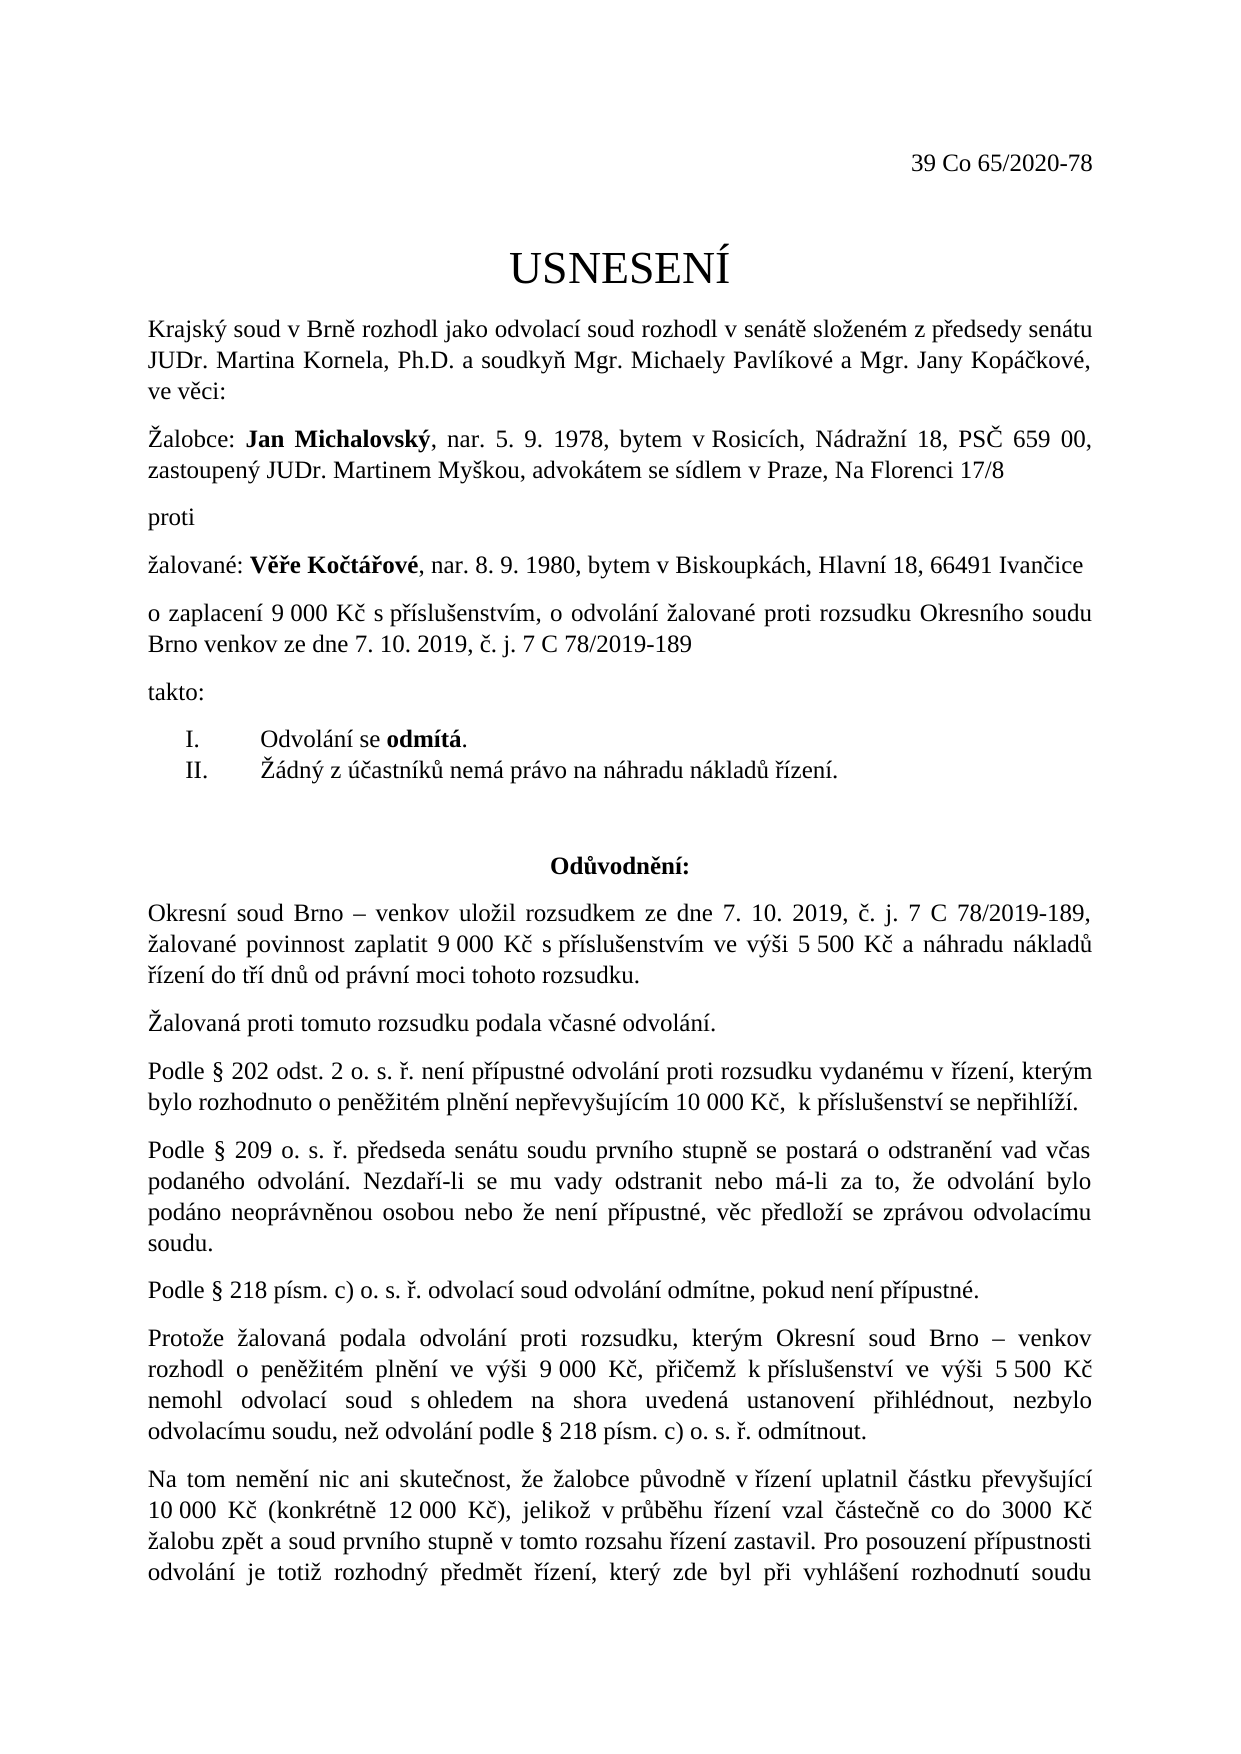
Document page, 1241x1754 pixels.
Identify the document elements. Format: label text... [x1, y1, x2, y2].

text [148, 1464, 1093, 1586]
text Protože žalovaná podala odvolání proti rozsudku, kterým Okresní soud Brno – venkov rozhodl o peněžitém plnění ve výši 9 000 Kč, přičemž k příslušenství ve výši 5 500 Kč nemohl odvolací soud s ohledem na shora uvedená ustanovení přihlédnout, nezbylo odvolacímu soudu, než odvolání podle § 218 písm. c) o. s. ř. odmítnout. [148, 1323, 1093, 1445]
text Podle § 209 o. s. ř. předseda senátu soudu prvního stupně se postará o odstranění vad včas podaného odvolání. Nezdaří-li se mu vady odstranit nebo má-li za to, že odvolání bylo podáno neoprávněnou osobou nebo že není přípustné, věc předloží se zprávou odvolacímu soudu. [148, 1135, 1093, 1257]
text Odůvodnění: [148, 851, 1093, 879]
text Podle § 218 písm. c) o. s. ř. odvolací soud odvolání odmítne, pokud není přípustné. [148, 1276, 1093, 1304]
text Krajský soud v Brně rozhodl jako odvolací soud rozhodl v senátě složeném z předsedy senátu JUDr. Martina Kornela, Ph.D. a soudkyň Mgr. Michaely Pavlíkové a Mgr. Jany Kopáčkové, ve věci: [148, 314, 1093, 405]
text 39 Co 65/2020-78 [148, 148, 1093, 176]
text takto: [148, 677, 1093, 705]
text Žalovaná proti tomuto rozsudku podala včasné odvolání. [148, 1008, 1093, 1037]
list Odvolání se odmítá. [185, 724, 1093, 753]
text Žalobce: Jan Michalovský, nar. 5. 9. 1978, bytem v Rosicích, Nádražní 18, PSČ 659 00, zastoupený JUDr. Martinem Myškou, advokátem se sídlem v Praze, Na Florenci 17/8 [148, 424, 1093, 483]
text Okresní soud Brno – venkov uložil rozsudkem ze dne 7. 10. 2019, č. j. 7 C 78/2019-189, žalované povinnost zaplatit 9 000 Kč s příslušenstvím ve výši 5 500 Kč a náhradu nákladů řízení do tří dnů od právní moci tohoto rozsudku. [148, 898, 1093, 989]
text proti [148, 502, 1093, 531]
list Žádný z účastníků nemá právo na náhradu nákladů řízení. [185, 755, 1093, 784]
text žalované: Věře Kočtářové, nar. 8. 9. 1980, bytem v Biskoupkách, Hlavní 18, 66491 Ivančice [148, 550, 1093, 579]
text USNESENÍ [148, 240, 1093, 293]
text Podle § 202 odst. 2 o. s. ř. není přípustné odvolání proti rozsudku vydanému v řízení, kterým bylo rozhodnuto o peněžitém plnění nepřevyšujícím 10 000 Kč, k příslušenství se nepřihlíží. [148, 1056, 1093, 1116]
text o zaplacení 9 000 Kč s příslušenstvím, o odvolání žalované proti rozsudku Okresního soudu Brno venkov ze dne 7. 10. 2019, č. j. 7 C 78/2019-189 [148, 598, 1093, 658]
